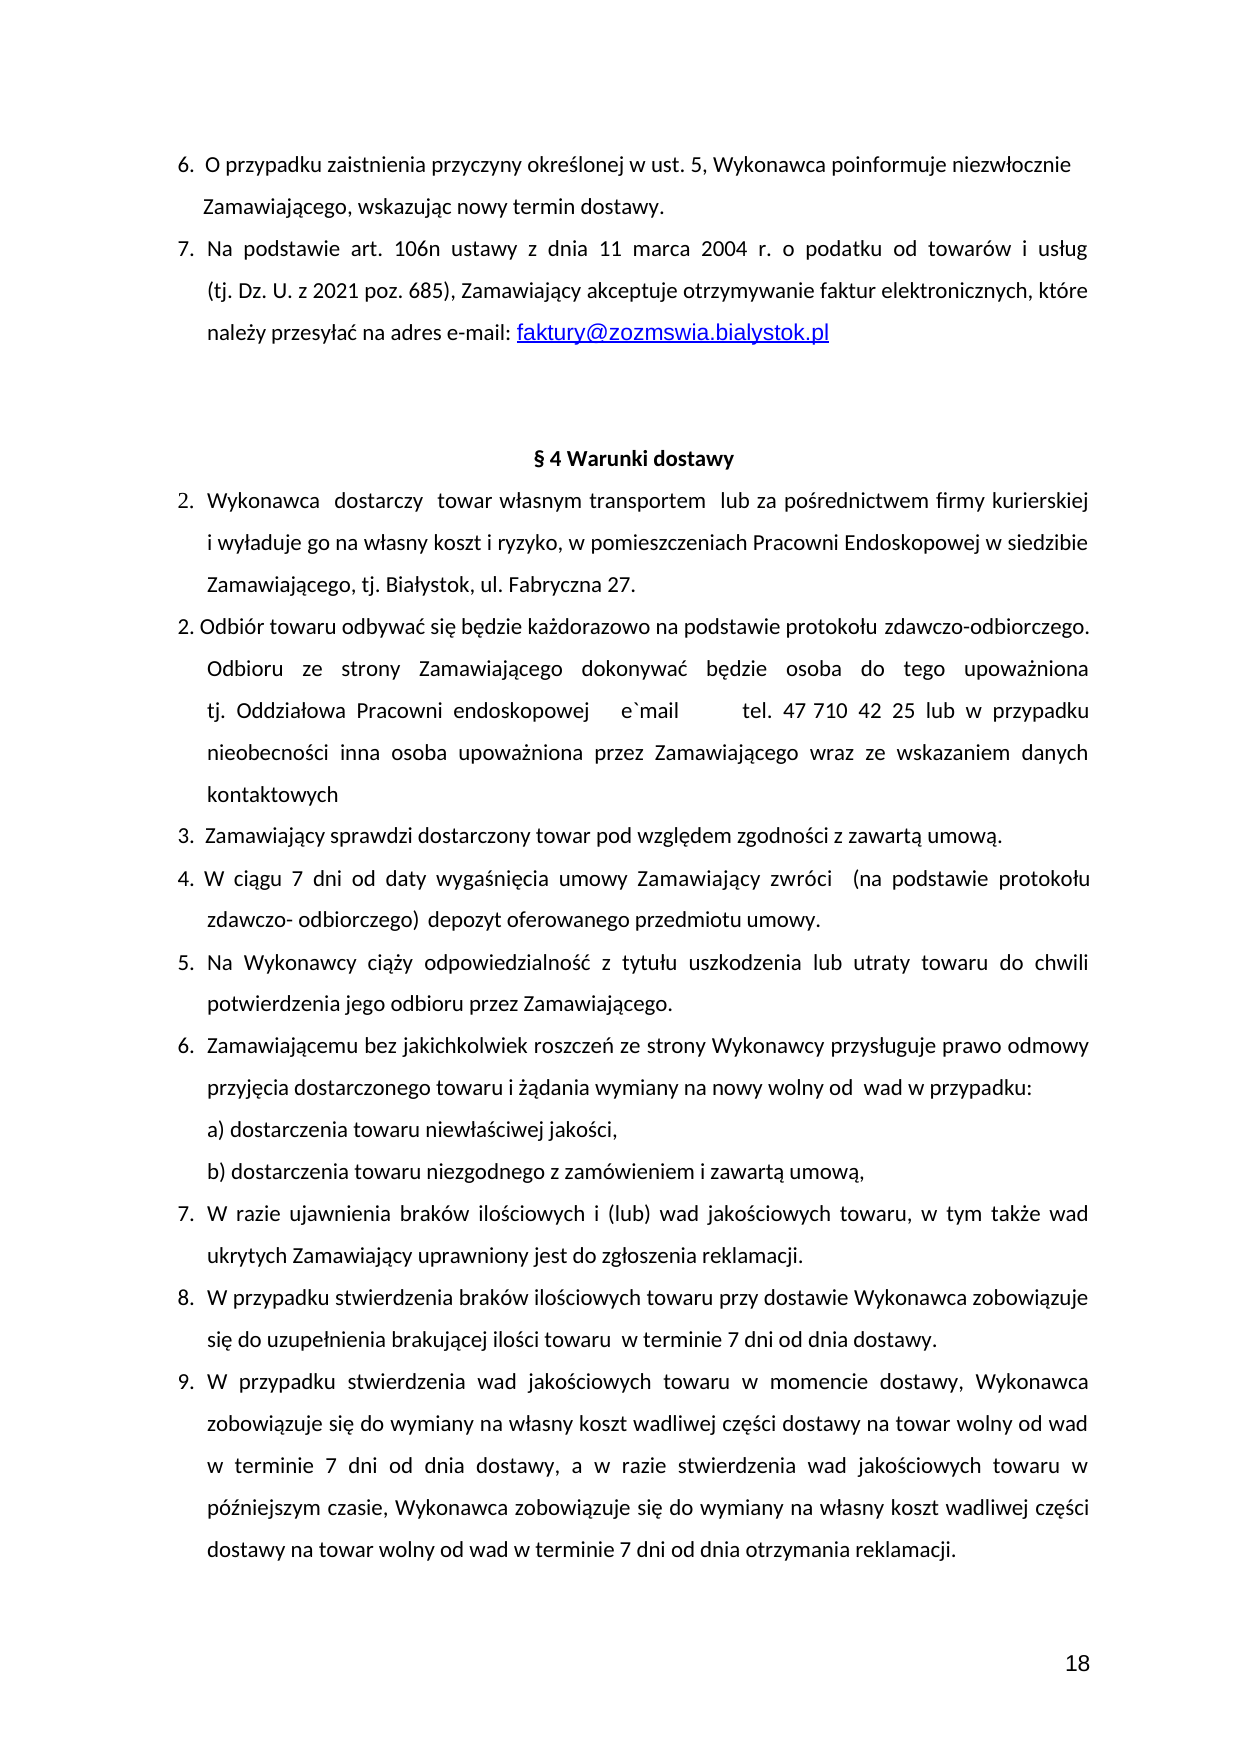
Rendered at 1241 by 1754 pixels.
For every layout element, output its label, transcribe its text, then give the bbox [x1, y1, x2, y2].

list W przypadku stwierdzenia wad jakościowych towaru w momencie dostawy, Wykonawca zobowiązuje się do wymiany na własny koszt wadliwej części dostawy na towar wolny od wad w terminie 7 dni od dnia dostawy, a w razie stwierdzenia wad jakościowych towaru w późniejszym czasie, Wykonawca zobowiązuje się do wymiany na własny koszt wadliwej części dostawy na towar wolny od wad w terminie 7 dni od dnia otrzymania reklamacji. [177, 1367, 1090, 1563]
text b) dostarczenia towaru niezgodnego z zamówieniem i zawartą umową, [207, 1157, 1090, 1186]
list Zamawiającemu bez jakichkolwiek roszczeń ze strony Wykonawcy przysługuje prawo odmowy przyjęcia dostarczonego towaru i żądania wymiany na nowy wolny od wad w przypadku: [177, 1032, 1090, 1102]
text 6. O przypadku zaistnienia przyczyny określonej w ust. 5, Wykonawca poinformuje niezwłocznie [177, 150, 1090, 178]
text 3. Zamawiający sprawdzi dostarczony towar pod względem zgodności z zawartą umową. [177, 822, 1090, 850]
list W przypadku stwierdzenia braków ilościowych towaru przy dostawie Wykonawca zobowiązuje się do uzupełnienia brakującej ilości towaru w terminie 7 dni od dnia dostawy. [177, 1283, 1090, 1353]
list Na Wykonawcy ciąży odpowiedzialność z tytułu uszkodzenia lub utraty towaru do chwili potwierdzenia jego odbioru przez Zamawiającego. [177, 948, 1090, 1018]
text § 4 Warunki dostawy [177, 444, 1090, 472]
text 2. Odbiór towaru odbywać się będzie każdorazowo na podstawie protokołu zdawczo-odbiorczego. Odbioru ze strony Zamawiającego dokonywać będzie osoba do tego upoważniona tj. Oddziałowa Pracowni endoskopowej e`mail tel. 47 710 42 25 lub w przypadku nieobecności inna osoba upoważniona przez Zamawiającego wraz ze wskazaniem danych kontaktowych [177, 612, 1090, 808]
text 4. W ciągu 7 dni od daty wygaśnięcia umowy Zamawiający zwróci (na podstawie protokołu zdawczo- odbiorczego) depozyt oferowanego przedmiotu umowy. [177, 864, 1090, 934]
list Wykonawca dostarczy towar własnym transportem lub za pośrednictwem firmy kurierskiej i wyładuje go na własny koszt i ryzyko, w pomieszczeniach Pracowni Endoskopowej w siedzibie Zamawiającego, tj. Białystok, ul. Fabryczna 27. [177, 486, 1090, 598]
text Zamawiającego, wskazując nowy termin dostawy. [177, 192, 1090, 220]
list W razie ujawnienia braków ilościowych i (lub) wad jakościowych towaru, w tym także wad ukrytych Zamawiający uprawniony jest do zgłoszenia reklamacji. [177, 1199, 1090, 1269]
list Na podstawie art. 106n ustawy z dnia 11 marca 2004 r. o podatku od towarów i usług (tj. Dz. U. z 2021 poz. 685), Zamawiający akceptuje otrzymywanie faktur elektronicznych, które należy przesyłać na adres e-mail: faktury@zozmswia.bialystok.pl [177, 234, 1090, 346]
text a) dostarczenia towaru niewłaściwej jakości, [207, 1116, 1090, 1143]
